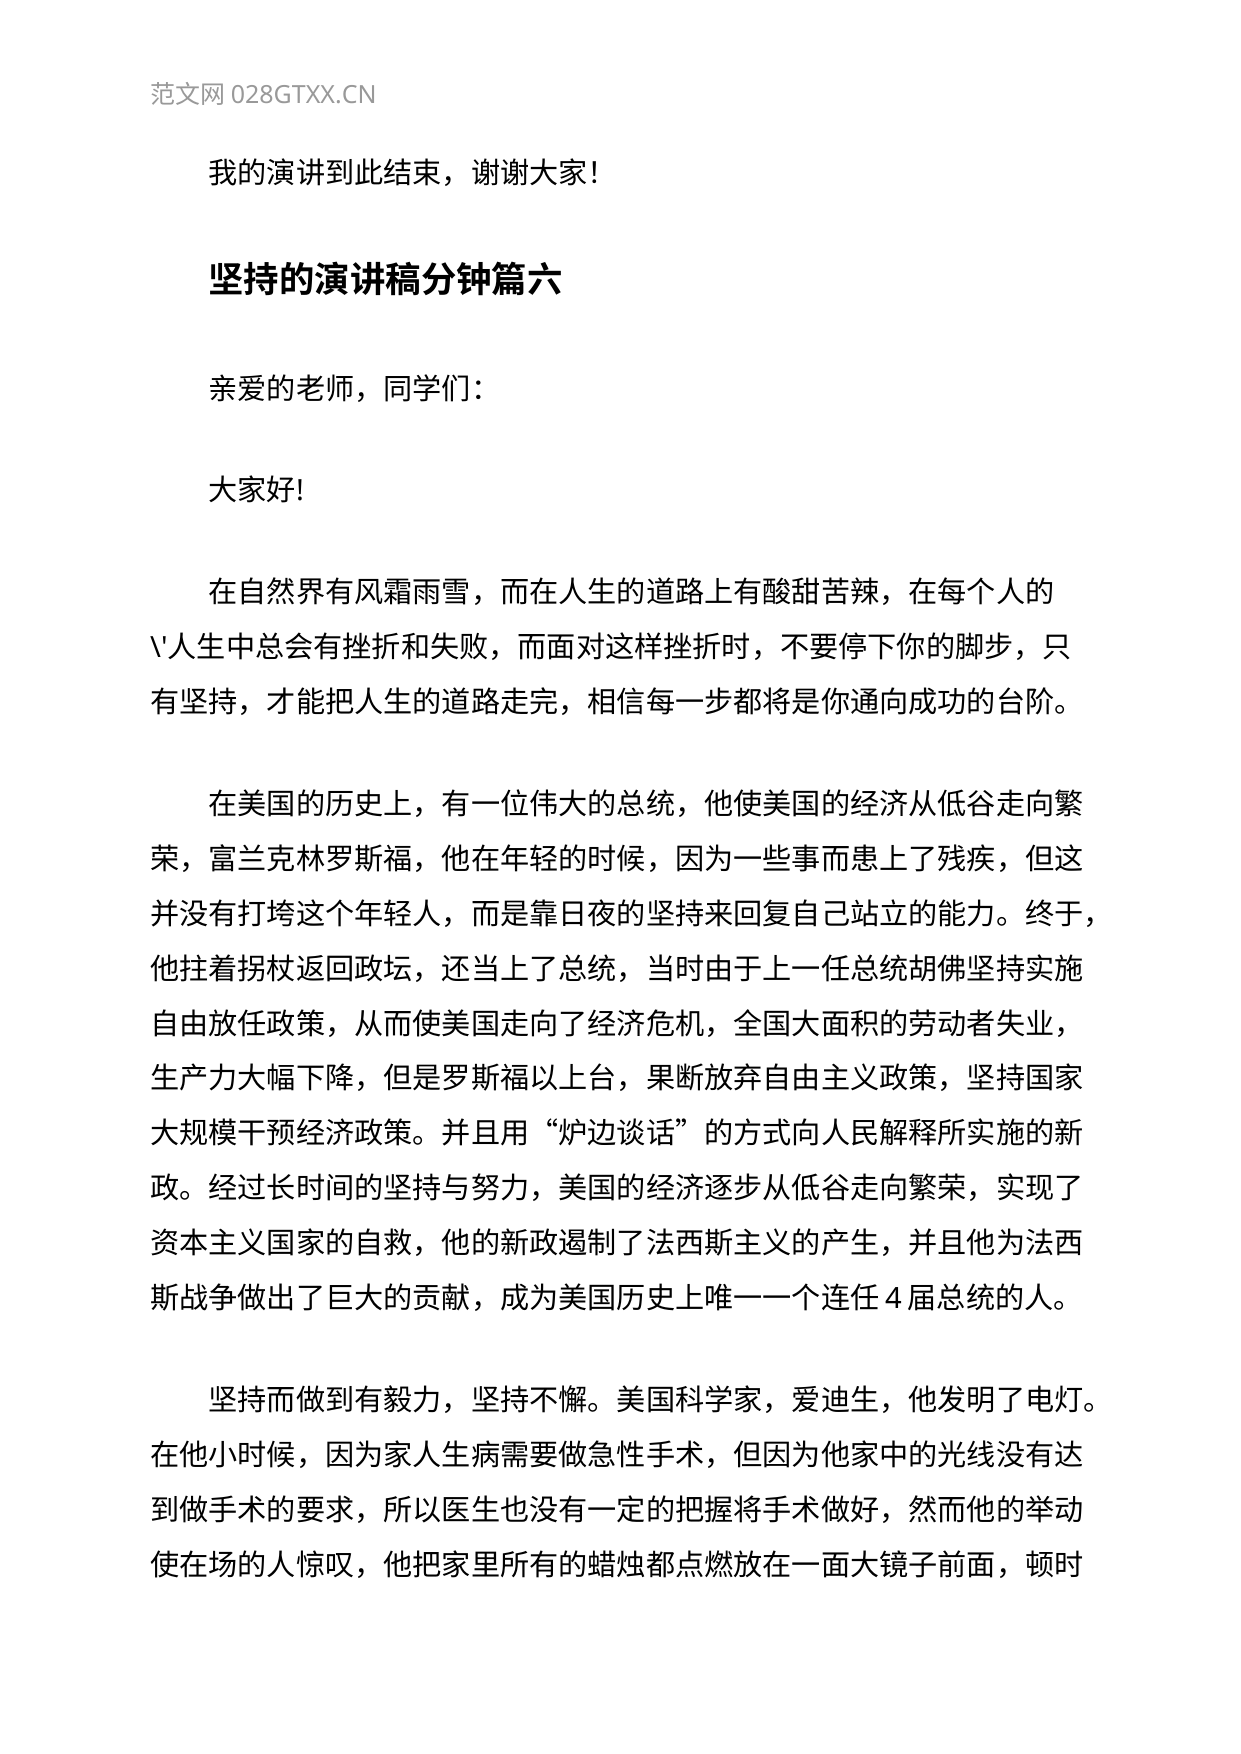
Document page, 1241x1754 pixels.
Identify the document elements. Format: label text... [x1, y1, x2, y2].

text 在美国的历史上，有一位伟大的总统，他使美国的经济从低谷走向繁荣，富兰克林罗斯福，他在年轻的时候，因为一些事而患上了残疾，但这并没有打垮这个年轻人，而是靠日夜的坚持来回复自己站立的能力。终于，他拄着拐杖返回政坛，还当上了总统，当时由于上一任总统胡佛坚持实施自由放任政策，从而使美国走向了经济危机，全国大面积的劳动者失业，生产力大幅下降，但是罗斯福以上台，果断放弃自由主义政策，坚持国家大规模干预经济政策。并且用“炉边谈话”的方式向人民解释所实施的新政。经过长时间的坚持与努力，美国的经济逐步从低谷走向繁荣，实现了资本主义国家的自救，他的新政遏制了法西斯主义的产生，并且他为法西斯战争做出了巨大的贡献，成为美国历史上唯一一个连任4届总统的人。 [150, 781, 1090, 1317]
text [150, 1377, 1090, 1584]
text 大家好! [150, 467, 1090, 509]
text 亲爱的老师，同学们： [150, 365, 1090, 407]
text 坚持的演讲稿分钟篇六 [150, 252, 1090, 303]
text 在自然界有风霜雨雪，而在人生的道路上有酸甜苦辣，在每个人的\'人生中总会有挫折和失败，而面对这样挫折时，不要停下你的脚步，只有坚持，才能把人生的道路走完，相信每一步都将是你通向成功的台阶。 [150, 569, 1090, 721]
text 我的演讲到此结束，谢谢大家！ [150, 150, 1090, 192]
